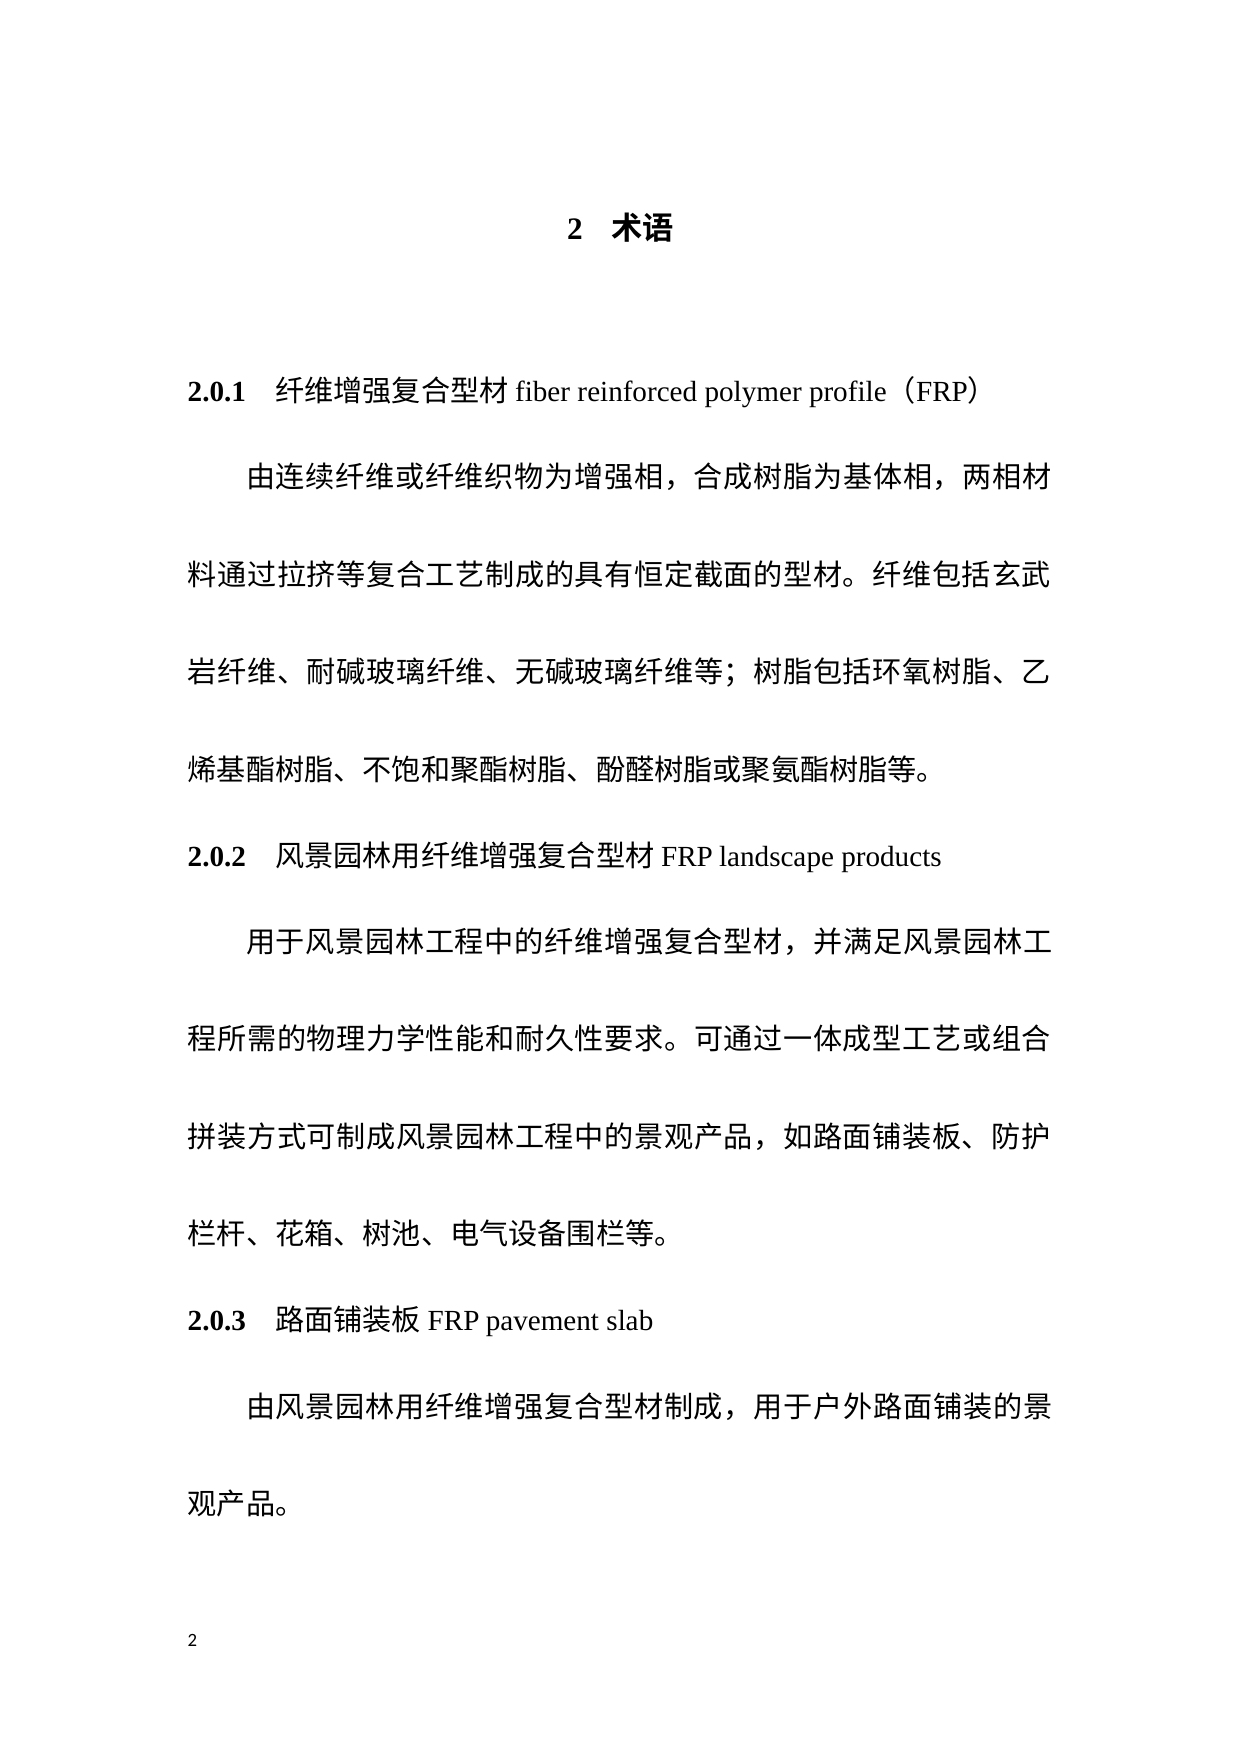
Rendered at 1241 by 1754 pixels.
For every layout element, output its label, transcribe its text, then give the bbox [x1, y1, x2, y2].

subtitle 术语 [187, 193, 1053, 258]
list 纤维增强复合型材 fiber reinforced polymer profile（FRP） [187, 356, 1053, 421]
text 由风景园林用纤维增强复合型材制成，用于户外路面铺装的景观产品。 [187, 1372, 1053, 1534]
list 路面铺装板 FRP pavement slab [187, 1286, 1053, 1351]
list 由连续纤维或纤维织物为增强相，合成树脂为基体相，两相材料通过拉挤等复合工艺制成的具有恒定截面的型材。纤维包括玄武岩纤维、耐碱玻璃纤维、无碱玻璃纤维等；树脂包括环氧树脂、乙烯基酯树脂、不饱和聚酯树脂、酚醛树脂或聚氨酯树脂等。 [187, 442, 1053, 800]
list 用于风景园林工程中的纤维增强复合型材，并满足风景园林工程所需的物理力学性能和耐久性要求。可通过一体成型工艺或组合拼装方式可制成风景园林工程中的景观产品，如路面铺装板、防护栏杆、花箱、树池、电气设备围栏等。 [187, 907, 1053, 1264]
list 风景园林用纤维增强复合型材 FRP landscape products [187, 821, 1053, 886]
